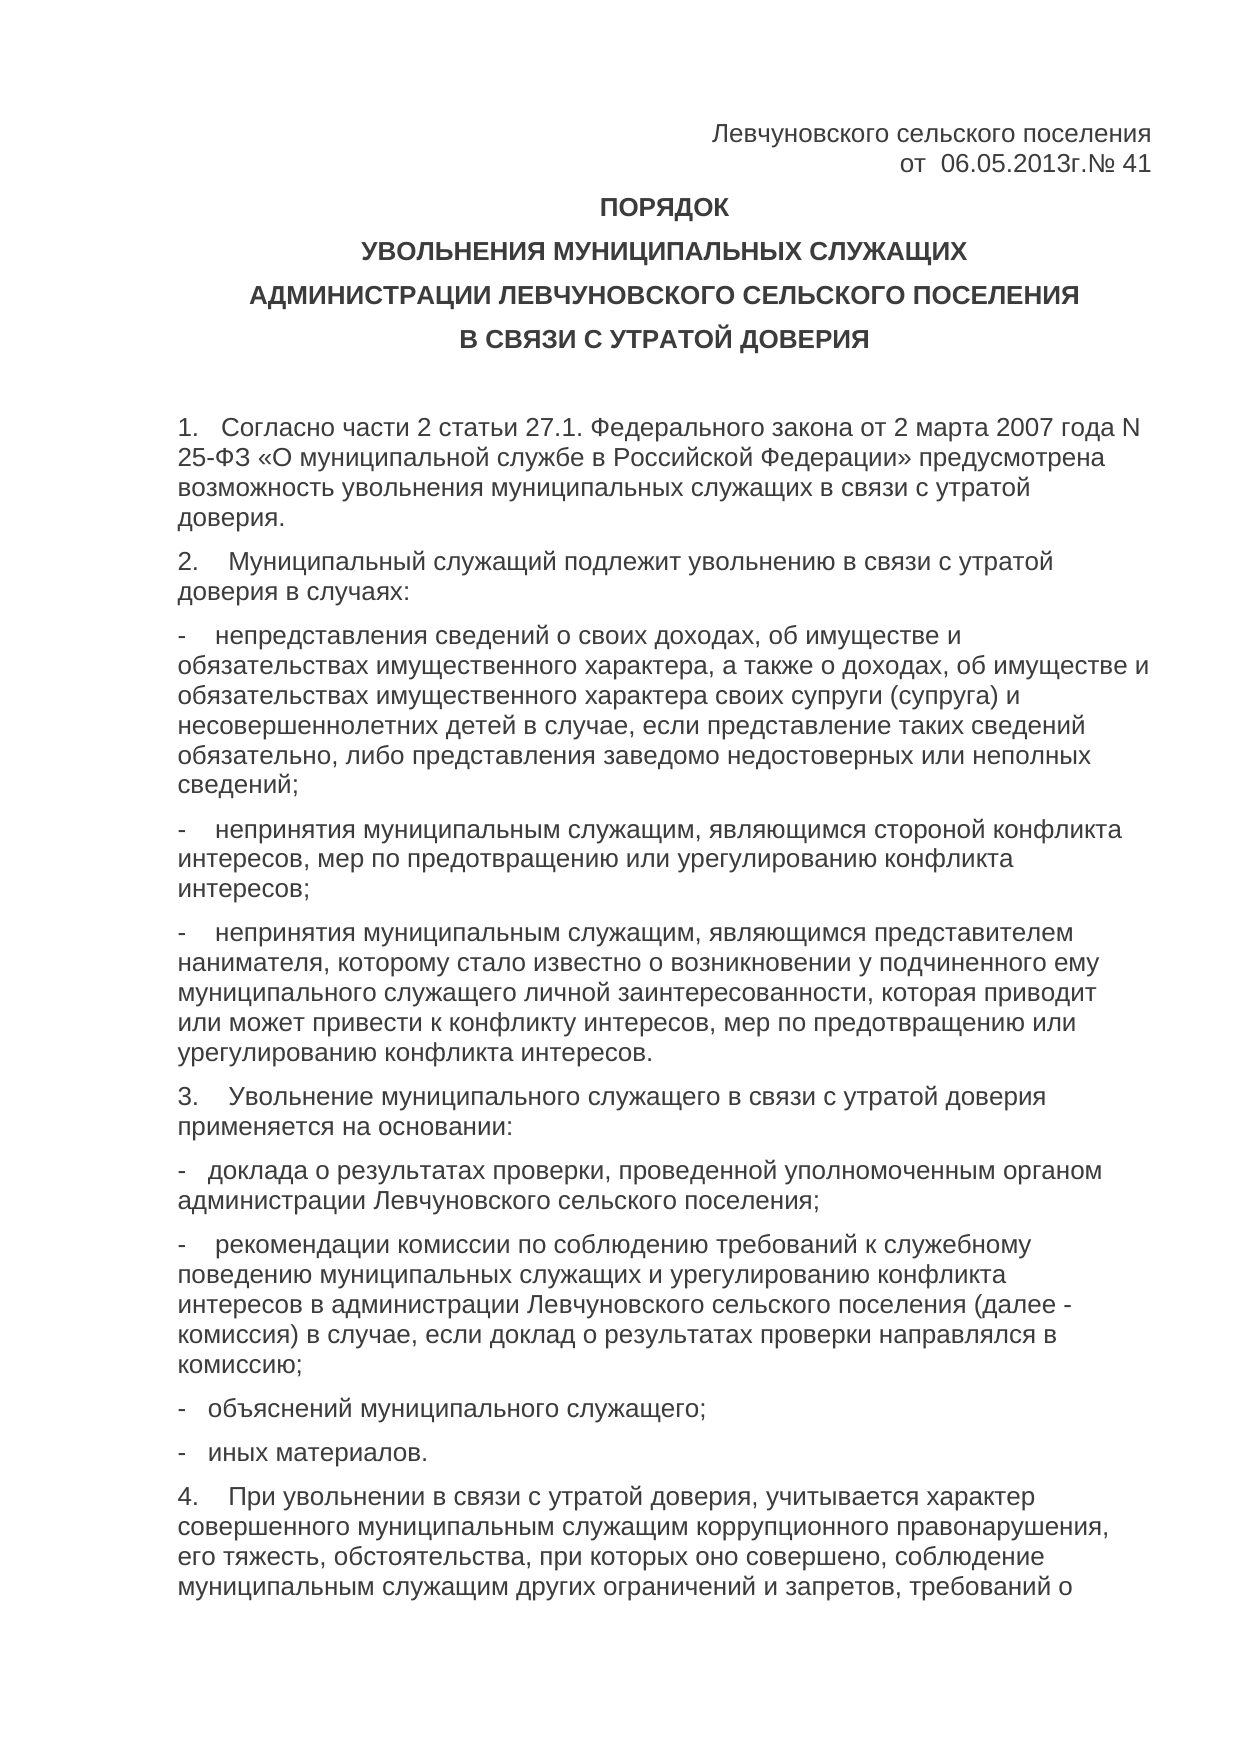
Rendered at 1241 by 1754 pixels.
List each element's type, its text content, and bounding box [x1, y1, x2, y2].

text УВОЛЬНЕНИЯ МУНИЦИПАЛЬНЫХ СЛУЖАЩИХ [177, 236, 1152, 266]
text 2. Муниципальный служащий подлежит увольнению в связи с утратой доверия в случаях: [177, 546, 1152, 606]
text 3. Увольнение муниципального служащего в связи с утратой доверия применяется на основании: [177, 1081, 1152, 1141]
text - рекомендации комиссии по соблюдению требований к служебному поведению муниципальных служащих и урегулированию конфликта интересов в администрации Левчуновского сельского поселения (далее - комиссия) в случае, если доклад о результатах проверки направлялся в комиссию; [177, 1229, 1152, 1378]
text 4. При увольнении в связи с утратой доверия, учитывается характер совершенного муниципальным служащим коррупционного правонарушения, его тяжесть, обстоятельства, при которых оно совершено, соблюдение муниципальным служащим других ограничений и запретов, требований о [177, 1481, 1152, 1600]
text - непринятия муниципальным служащим, являющимся стороной конфликта интересов, мер по предотвращению или урегулированию конфликта интересов; [177, 814, 1152, 903]
text - доклада о результатах проверки, проведенной уполномоченным органом администрации Левчуновского сельского поселения; [177, 1155, 1152, 1215]
text - непринятия муниципальным служащим, являющимся представителем нанимателя, которому стало известно о возникновении у подчиненного ему муниципального служащего личной заинтересованности, которая приводит или может привести к конфликту интересов, мер по предотвращению или урегулированию конфликта интересов. [177, 917, 1152, 1067]
text - непредставления сведений о своих доходах, об имуществе и обязательствах имущественного характера, а также о доходах, об имуществе и обязательствах имущественного характера своих супруги (супруга) и несовершеннолетних детей в случае, если представление таких сведений обязательно, либо представления заведомо недостоверных или неполных сведений; [177, 620, 1152, 799]
text В СВЯЗИ С УТРАТОЙ ДОВЕРИЯ [177, 324, 1152, 354]
text ПОРЯДОК [177, 192, 1152, 222]
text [177, 118, 1152, 178]
text АДМИНИСТРАЦИИ ЛЕВЧУНОВСКОГО СЕЛЬСКОГО ПОСЕЛЕНИЯ [177, 280, 1152, 310]
text - объяснений муниципального служащего; [177, 1393, 1152, 1423]
text - иных материалов. [177, 1437, 1152, 1467]
text 1. Согласно части 2 статьи 27.1. Федерального закона от 2 марта 2007 года N 25-ФЗ «О муниципальной службе в Российской Федерации» предусмотрена возможность увольнения муниципальных служащих в связи с утратой доверия. [177, 412, 1152, 532]
